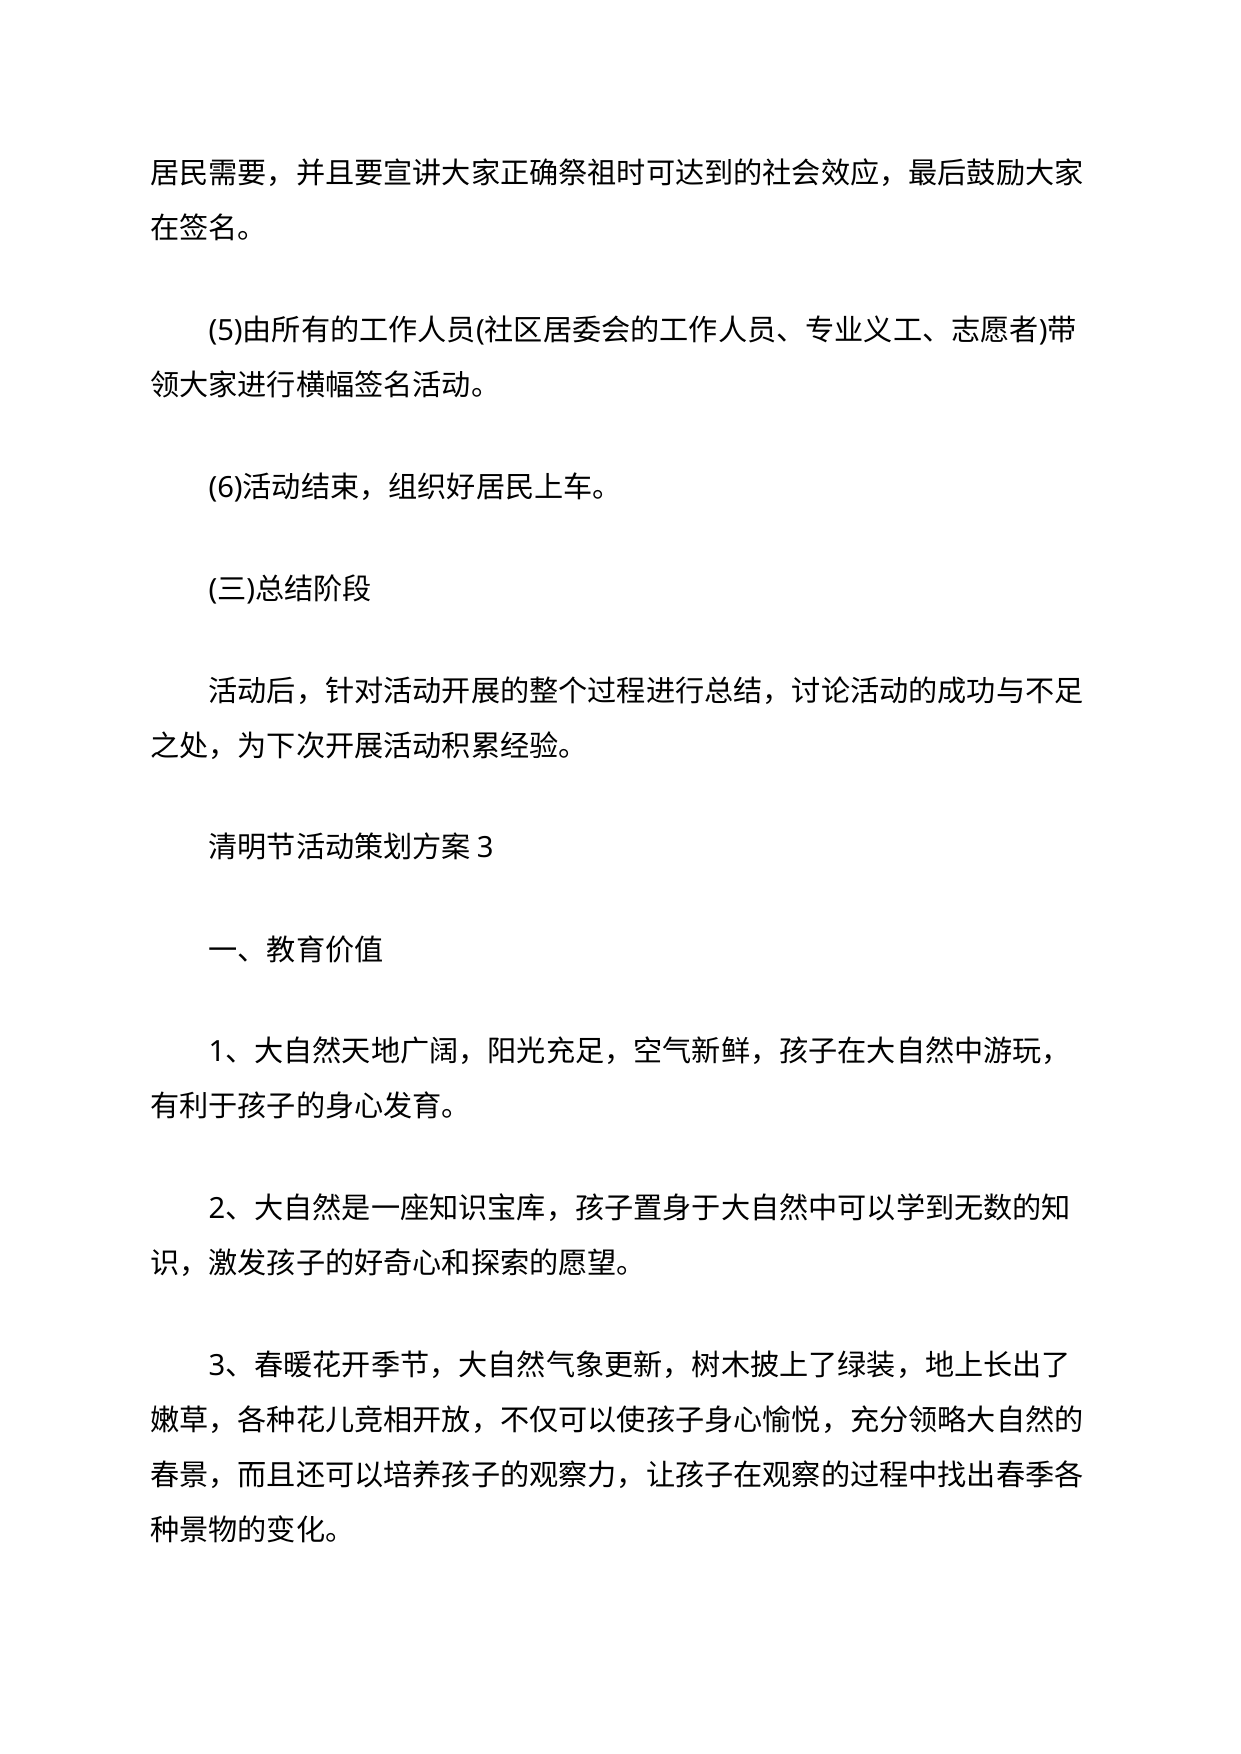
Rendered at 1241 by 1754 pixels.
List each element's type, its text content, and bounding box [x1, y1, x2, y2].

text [150, 150, 1090, 247]
text (6)活动结束，组织好居民上车。 [150, 463, 1090, 506]
text 活动后，针对活动开展的整个过程进行总结，讨论活动的成功与不足之处，为下次开展活动积累经验。 [150, 667, 1090, 764]
text 1、大自然天地广阔，阳光充足，空气新鲜，孩子在大自然中游玩，有利于孩子的身心发育。 [150, 1028, 1090, 1125]
text 清明节活动策划方案3 [150, 824, 1090, 866]
text 2、大自然是一座知识宝库，孩子置身于大自然中可以学到无数的知识，激发孩子的好奇心和探索的愿望。 [150, 1184, 1090, 1282]
text 3、春暖花开季节，大自然气象更新，树木披上了绿装，地上长出了嫩草，各种花儿竞相开放，不仅可以使孩子身心愉悦，充分领略大自然的春景，而且还可以培养孩子的观察力，让孩子在观察的过程中找出春季各种景物的变化。 [150, 1341, 1090, 1548]
text 一、教育价值 [150, 926, 1090, 968]
text (5)由所有的工作人员(社区居委会的工作人员、专业义工、志愿者)带领大家进行横幅签名活动。 [150, 307, 1090, 404]
text (三)总结阶段 [150, 565, 1090, 608]
